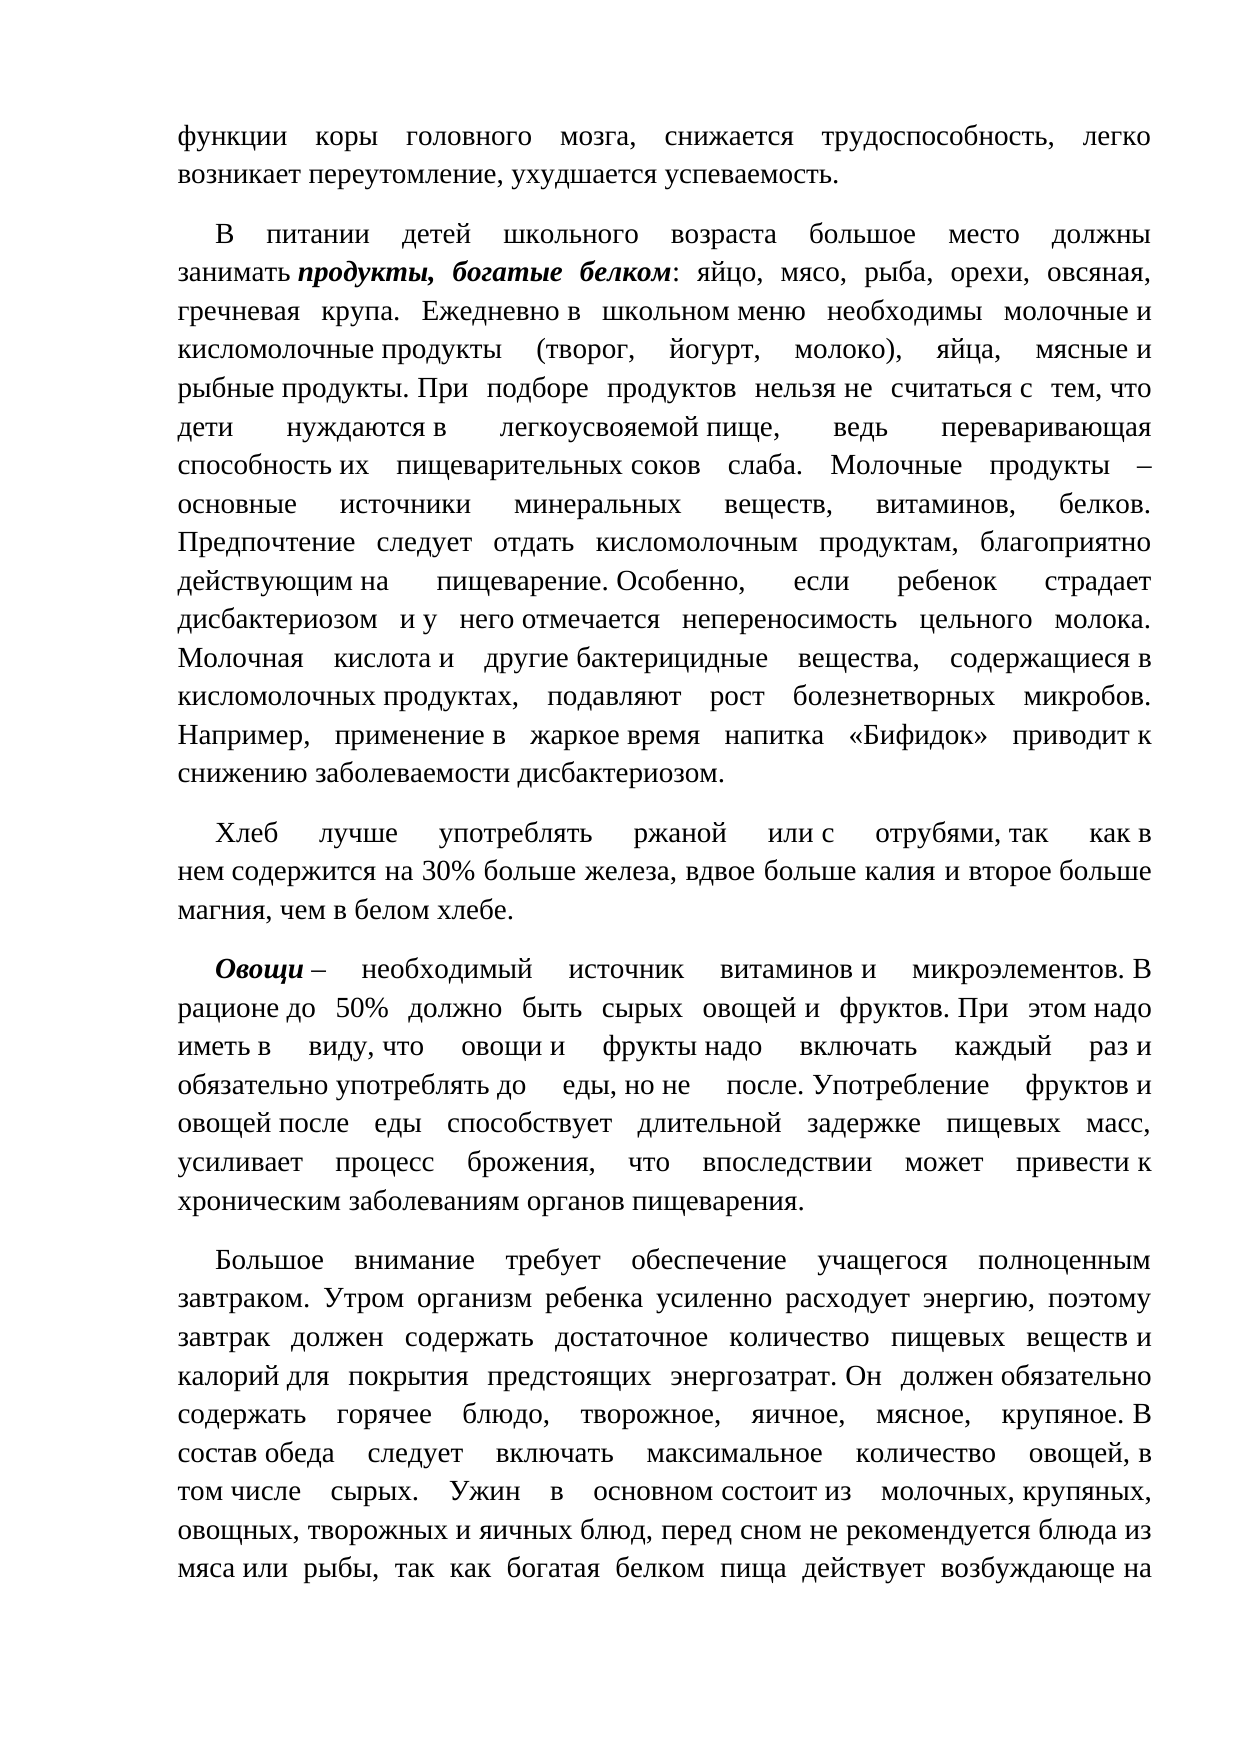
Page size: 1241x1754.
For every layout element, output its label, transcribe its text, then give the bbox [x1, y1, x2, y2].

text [177, 1242, 1152, 1584]
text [177, 118, 1152, 190]
text Овощи – необходимый источник витаминов и микроэлементов. В рационе до 50% должно быть сырых овощей и фруктов. При этом надо иметь в виду, что овощи и фрукты надо включать каждый раз и обязательно употреблять до еды, но не после. Употребление фруктов и овощей после еды способствует длительной задержке пищевых масс, усиливает процесс брожения, что впоследствии может привести к хроническим заболеваниям органов пищеварения. [177, 951, 1152, 1216]
text Хлеб лучше употреблять ржаной или с отрубями, так как в нем содержится на 30% больше железа, вдвое больше калия и второе больше магния, чем в белом хлебе. [177, 815, 1152, 926]
text В питании детей школьного возраста большое место должны занимать продукты, богатые белком: яйцо, мясо, рыба, орехи, овсяная, гречневая крупа. Ежедневно в школьном меню необходимы молочные и кисломолочные продукты (творог, йогурт, молоко), яйца, мясные и рыбные продукты. При подборе продуктов нельзя не считаться с тем, что дети нуждаются в легкоусвояемой пище, ведь переваривающая способность их пищеварительных соков слаба. Молочные продукты – основные источники минеральных веществ, витаминов, белков. Предпочтение следует отдать кисломолочным продуктам, благоприятно действующим на пищеварение. Особенно, если ребенок страдает дисбактериозом и у него отмечается непереносимость цельного молока. Молочная кислота и другие бактерицидные вещества, содержащиеся в кисломолочных продуктах, подавляют рост болезнетворных микробов. Например, применение в жаркое время напитка «Бифидок» приводит к снижению заболеваемости дисбактериозом. [177, 216, 1152, 789]
